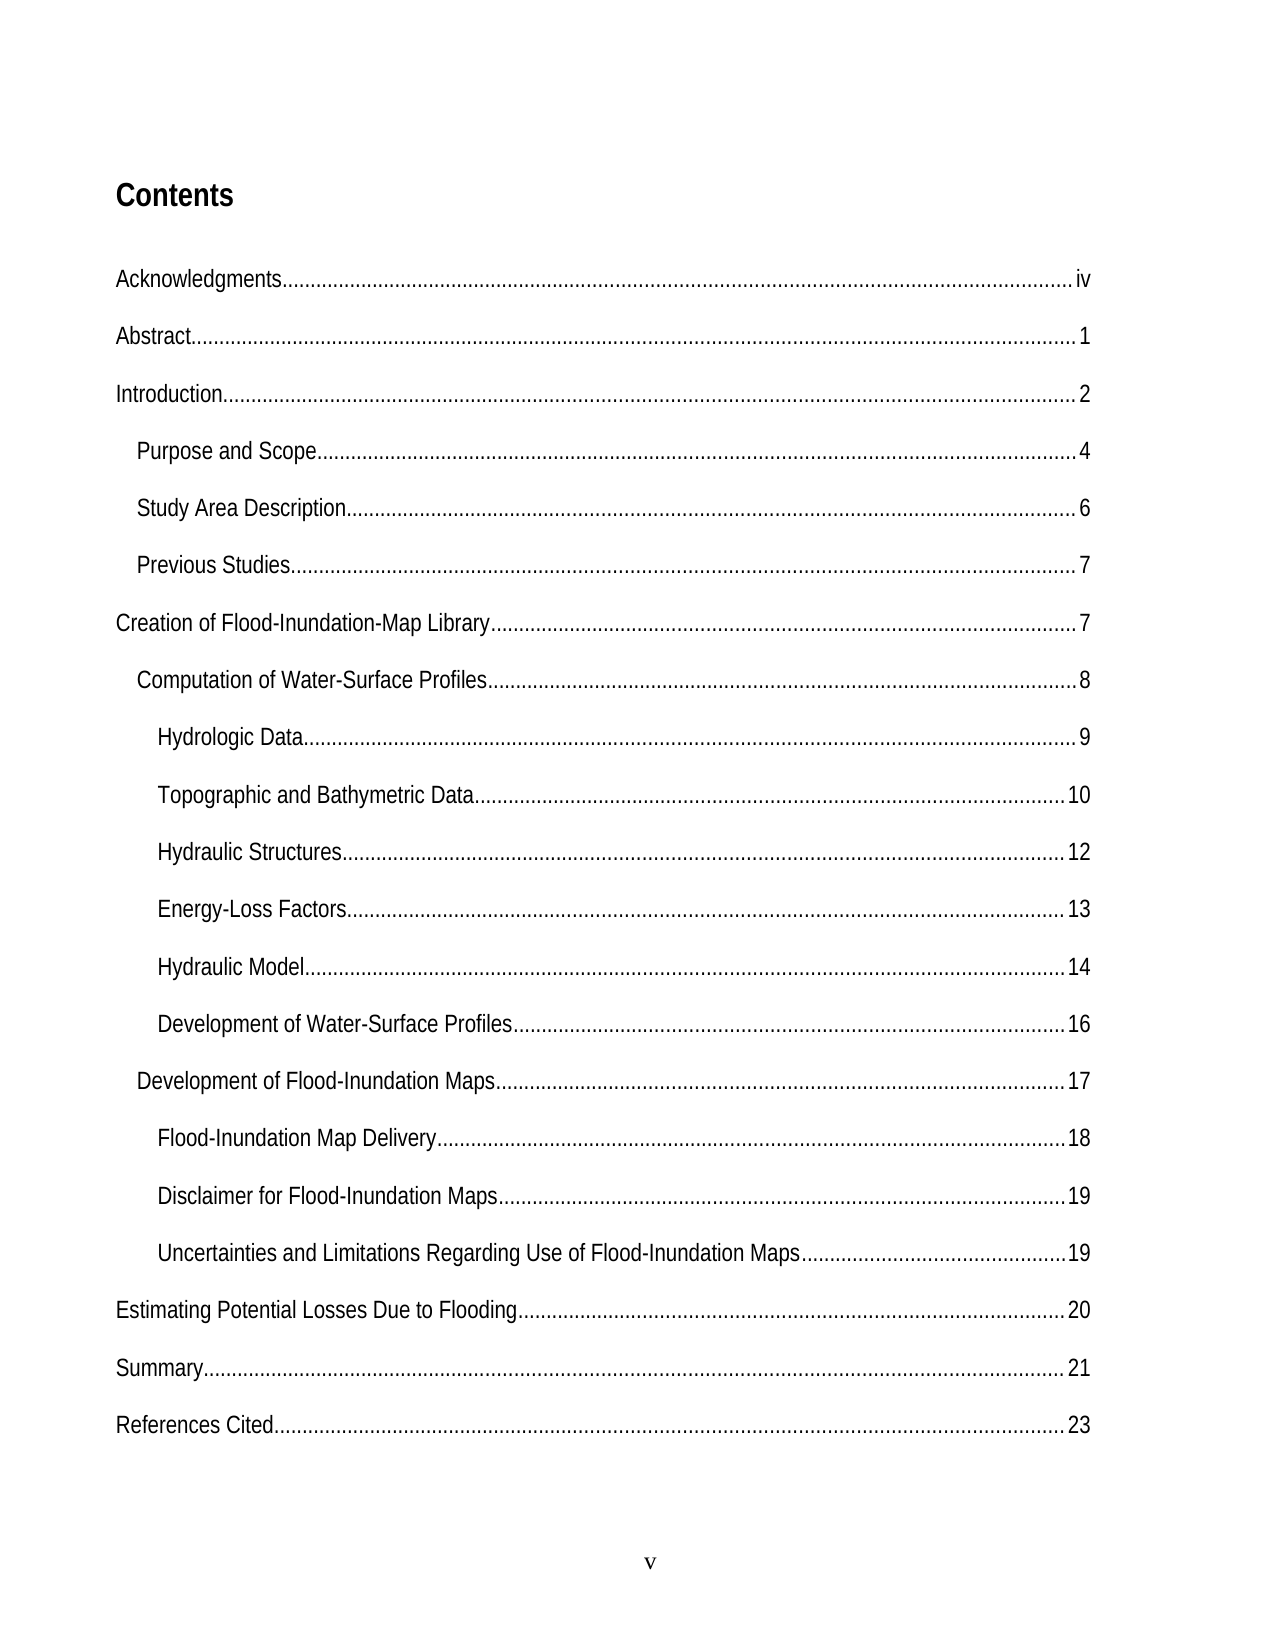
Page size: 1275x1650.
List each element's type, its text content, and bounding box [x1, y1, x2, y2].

text Introduction 2 [116, 378, 1185, 407]
text Abstract 1 [116, 321, 1185, 350]
text Hydraulic Model 14 [157, 951, 1185, 980]
text Development of Water-Surface Profiles 16 [157, 1009, 1185, 1037]
text Flood-Inundation Map Delivery 18 [157, 1123, 1185, 1152]
text Study Area Description 6 [137, 493, 1185, 522]
text Hydrologic Data 9 [157, 722, 1185, 751]
text Previous Studies 7 [137, 550, 1185, 579]
text Energy-Loss Factors 13 [157, 894, 1185, 923]
text References Cited 23 [116, 1410, 1185, 1438]
text Hydraulic Structures 12 [157, 837, 1185, 866]
text Creation of Flood-Inundation-Map Library 7 [116, 608, 1185, 636]
text Computation of Water-Surface Profiles 8 [137, 665, 1185, 694]
text Topographic and Bathymetric Data 10 [157, 779, 1185, 808]
text Uncertainties and Limitations Regarding Use of Flood-Inundation Maps 19 [157, 1238, 1185, 1267]
text Disclaimer for Flood-Inundation Maps 19 [157, 1181, 1185, 1209]
subtitle Contents [116, 175, 1185, 213]
text Development of Flood-Inundation Maps 17 [137, 1066, 1185, 1095]
text Acknowledgments iv [116, 264, 1185, 293]
text Estimating Potential Losses Due to Flooding 20 [116, 1295, 1185, 1324]
text Summary 21 [116, 1352, 1185, 1381]
text Purpose and Scope 4 [137, 436, 1185, 464]
